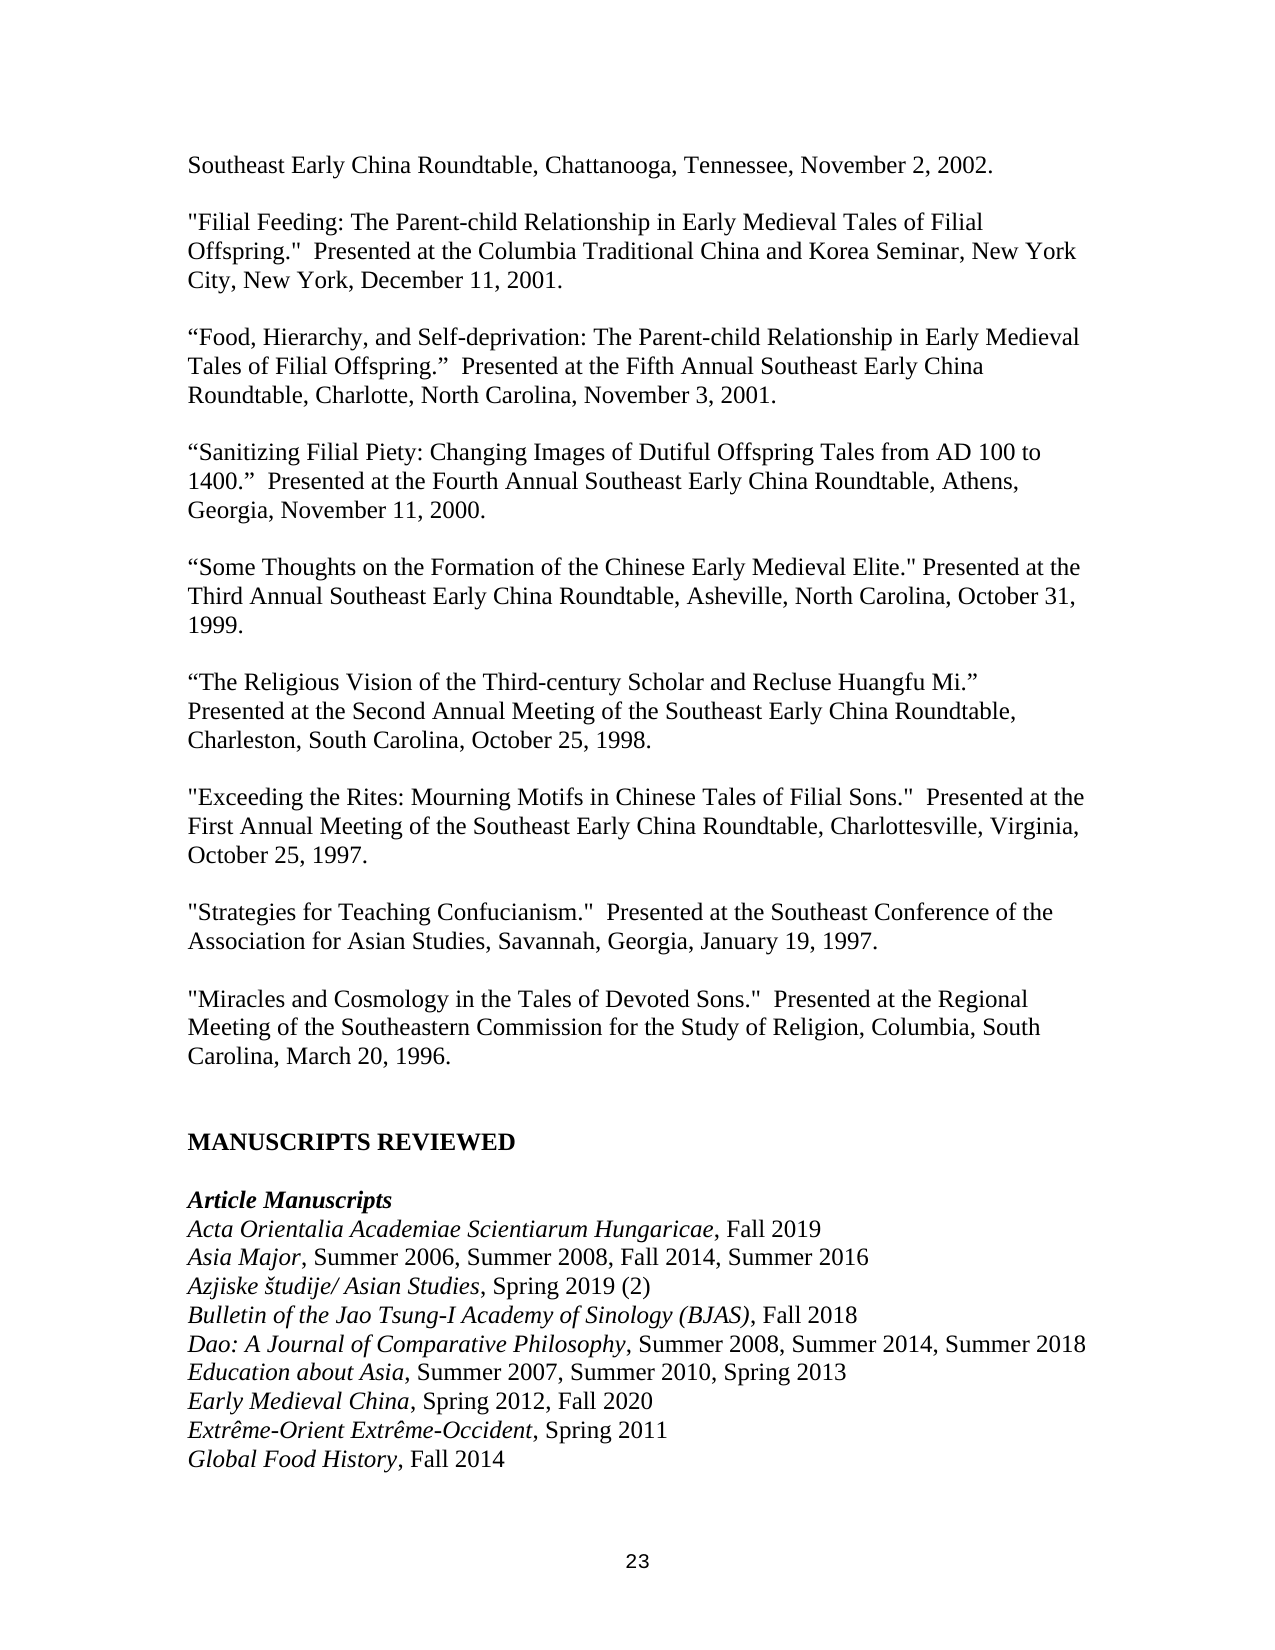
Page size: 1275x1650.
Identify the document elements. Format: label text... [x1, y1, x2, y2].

text Asia Major, Summer 2006, Summer 2008, Fall 2014, Summer 2016 [187, 1242, 1087, 1271]
text Early Medieval China, Spring 2012, Fall 2020 [187, 1386, 1087, 1415]
text Bulletin of the Jao Tsung-I Academy of Sinology (BJAS), Fall 2018 [187, 1300, 1087, 1329]
text Acta Orientalia Academiae Scientiarum Hungaricae, Fall 2019 [187, 1214, 1087, 1242]
text “Food, Hierarchy, and Self-deprivation: The Parent-child Relationship in Early Medieval Tales of Filial Offspring.” Presented at the Fifth Annual Southeast Early Roundtable, , November 3, 2001. [187, 322, 1087, 409]
text “The Religious Vision of the Third-century Scholar and Recluse Huangfu Mi.” Presented at the Second Annual Meeting of the Southeast Early Roundtable, , October 25, 1998. [187, 667, 1087, 754]
text MANUSCRIPTS REVIEWED [187, 1127, 1087, 1156]
text Education about Asia, Summer 2007, Summer 2010, Spring 2013 [187, 1357, 1087, 1386]
text Extrême-Orient Extrême-Occident, Spring 2011 [187, 1415, 1087, 1444]
text “Some Thoughts on the Formation of the Chinese Early Medieval Elite." Presented at the Third Annual Southeast Early Roundtable, , October 31, 1999. [187, 552, 1087, 639]
text "Miracles and Cosmology in the Tales of Devoted Sons." Presented at the Regional Meeting of the Southeastern Commission for the Study of Religion, , March 20, 1996. [187, 984, 1087, 1070]
text Azjiske študije/ Asian Studies, Spring 2019 (2) [187, 1271, 1087, 1300]
text “Sanitizing Filial Piety: Changing Images of Dutiful Offspring Tales from AD 100 to 1400.” Presented at the Fourth Annual Southeast Early Roundtable, , November 11, 2000. [187, 437, 1087, 524]
text Article Manuscripts [187, 1185, 1087, 1214]
text "Strategies for Teaching Confucianism." Presented at the Southeast Conference of the Association for Asian Studies, , January 19, 1997. [187, 897, 1087, 955]
text "Filial Feeding: The Parent-child Relationship in Early Medieval Tales of Filial Offspring." Presented at the Traditional and Seminar, , December 11, 2001. [187, 207, 1087, 294]
text Dao: A Journal of Comparative Philosophy, Summer 2008, Summer 2014, Summer 2018 [187, 1329, 1087, 1357]
text Global Food History, Fall 2014 [187, 1444, 1087, 1472]
text "Exceeding the Rites: Mourning Motifs in Chinese Tales of Filial Sons." Presented at the First Annual Meeting of the Southeast Early Roundtable, , October 25, 1997. [187, 782, 1087, 869]
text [187, 150, 1087, 179]
